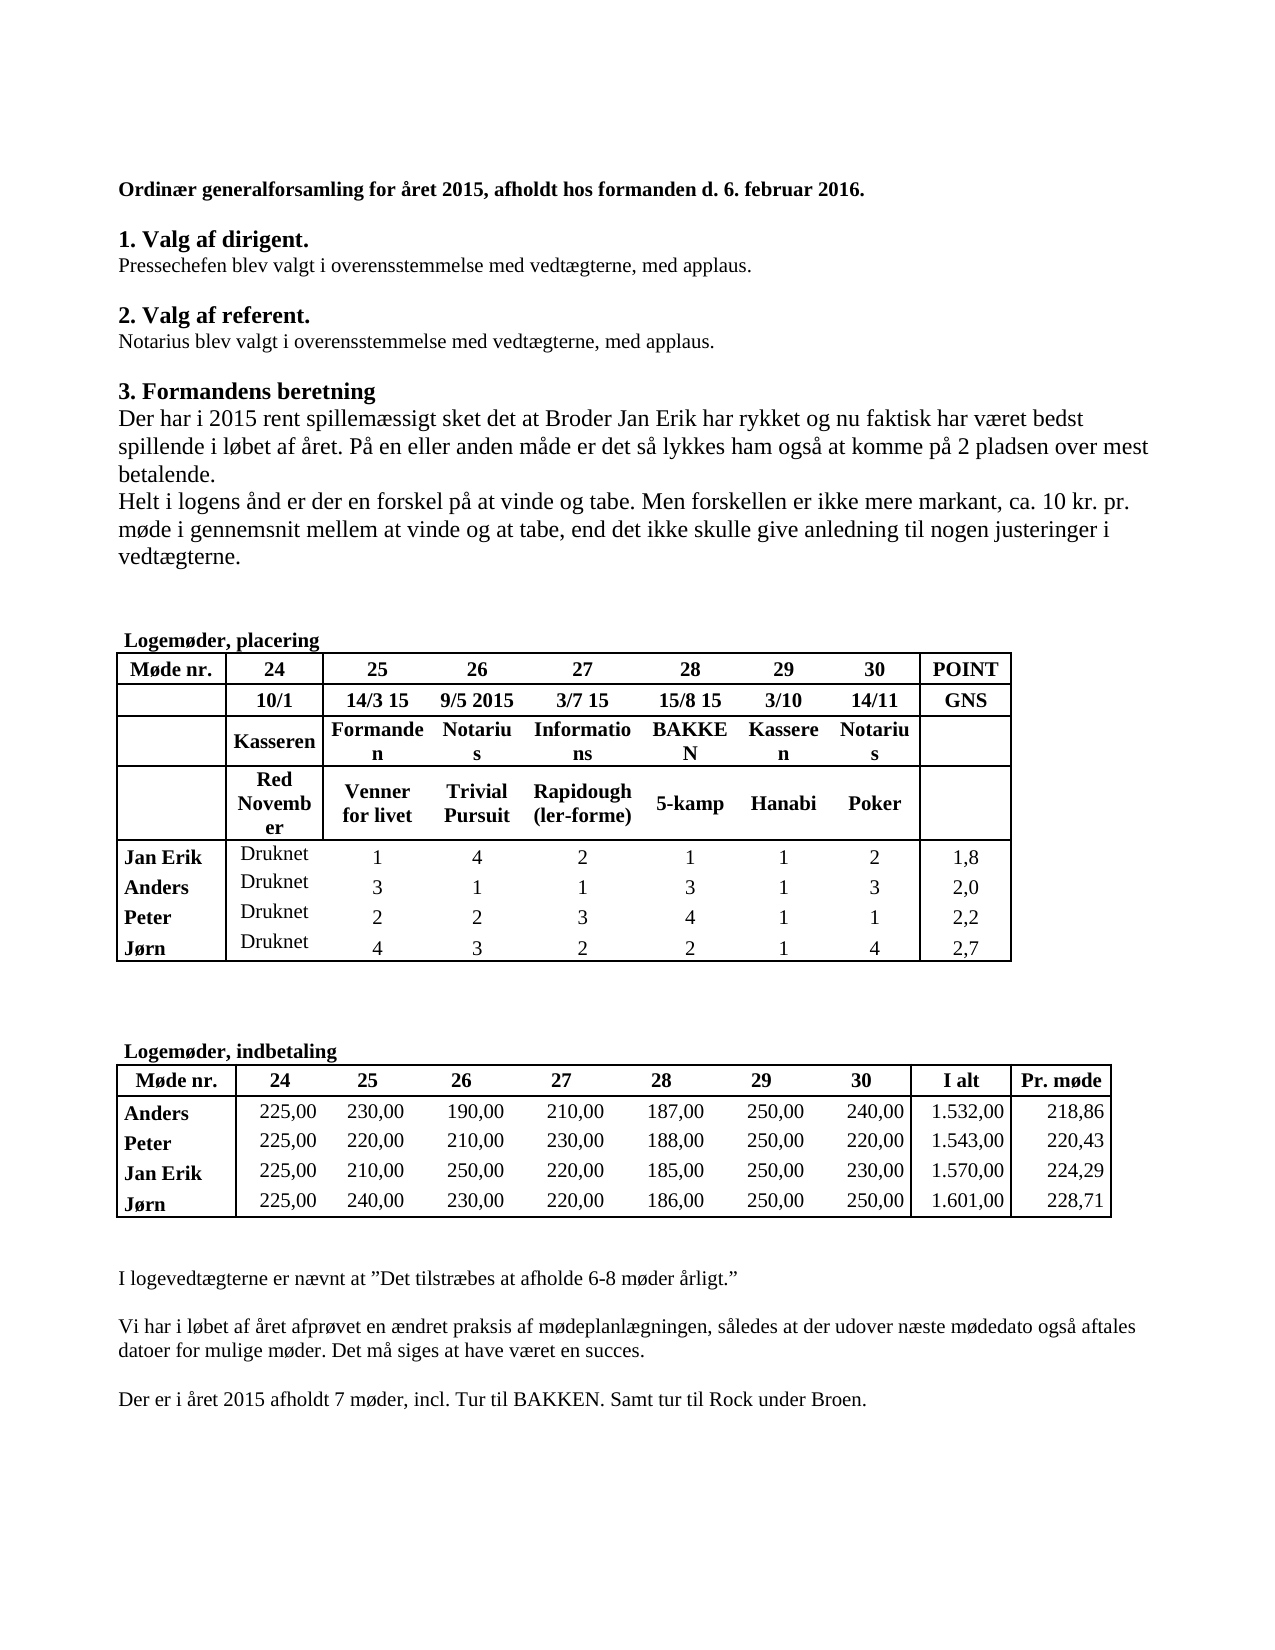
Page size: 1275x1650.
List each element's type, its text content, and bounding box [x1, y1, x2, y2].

table_cell Druknet [227, 899, 323, 929]
table_cell Informations [523, 717, 642, 765]
table_cell 2 [523, 841, 642, 869]
table_cell 24 [237, 1066, 324, 1095]
table_cell 3 [829, 869, 919, 899]
table_cell 28 [611, 1066, 711, 1095]
table_cell 240,00 [811, 1097, 910, 1125]
table_header Logemøder, indbetaling [117, 1011, 1024, 1063]
table_cell 220,43 [1012, 1125, 1110, 1155]
table_cell 188,00 [611, 1125, 711, 1155]
table_cell 14/11 [829, 685, 919, 714]
table_cell 2 [431, 899, 522, 929]
table_cell 224,29 [1012, 1155, 1110, 1185]
table_cell POINT [921, 654, 1010, 683]
table_cell 4 [431, 841, 522, 869]
table_cell Anders [118, 1097, 235, 1125]
table_cell 185,00 [611, 1155, 711, 1185]
table_cell 1 [642, 841, 738, 869]
table_cell Druknet [227, 841, 323, 869]
table_cell 230,00 [324, 1097, 411, 1125]
text 2. Valg af referent. [118, 301, 1157, 329]
table_cell 27 [523, 654, 642, 683]
table_cell 220,00 [324, 1125, 411, 1155]
table_cell Jørn [118, 929, 225, 960]
table_cell 250,00 [711, 1125, 811, 1155]
table_cell 2,2 [921, 899, 1010, 929]
table_cell 225,00 [237, 1125, 324, 1155]
table_cell Hanabi [738, 767, 829, 839]
table_cell 3/7 15 [523, 685, 642, 714]
table_cell 3 [523, 899, 642, 929]
table_cell 228,71 [1012, 1185, 1110, 1216]
table_cell 9/5 2015 [431, 685, 522, 714]
table_cell 230,00 [811, 1155, 910, 1185]
table_cell 3/10 [738, 685, 829, 714]
table_cell 1 [738, 899, 829, 929]
table_cell 1.570,00 [912, 1155, 1010, 1185]
table_cell 26 [431, 654, 522, 683]
table_cell 27 [511, 1066, 611, 1095]
table_cell 2 [523, 929, 642, 960]
text Der er i året 2015 afholdt 7 møder, incl. Tur til BAKKEN. Samt tur til Rock under Broen. [118, 1386, 1157, 1411]
table_cell 230,00 [411, 1185, 511, 1216]
table_cell 2 [829, 841, 919, 869]
table_cell Notarius [431, 717, 522, 765]
table_cell 1 [323, 841, 431, 869]
table_cell 220,00 [811, 1125, 910, 1155]
table_cell 186,00 [611, 1185, 711, 1216]
table_cell Møde nr. [118, 1066, 235, 1095]
table_cell 230,00 [511, 1125, 611, 1155]
table_cell Anders [118, 869, 225, 899]
text 3. Formandens beretning [118, 377, 1157, 404]
table_cell Pr. møde [1012, 1066, 1110, 1095]
table_cell 1 [431, 869, 522, 899]
table_cell Jan Erik [118, 1155, 235, 1185]
table_cell 14/3 15 [324, 685, 431, 714]
table_cell 4 [829, 929, 919, 960]
table_cell 15/8 15 [642, 685, 738, 714]
table_cell 250,00 [711, 1155, 811, 1185]
table_cell 2,7 [921, 929, 1010, 960]
table_cell 225,00 [237, 1097, 324, 1125]
table_cell 26 [411, 1066, 511, 1095]
table_cell 28 [642, 654, 738, 683]
text Notarius blev valgt i overensstemmelse med vedtægterne, med applaus. [118, 329, 1157, 353]
table_cell 250,00 [411, 1155, 511, 1185]
table_cell Jørn [118, 1185, 235, 1216]
table_cell 2,0 [921, 869, 1010, 899]
text Pressechefen blev valgt i overensstemmelse med vedtægterne, med applaus. [118, 253, 1157, 277]
table_cell 29 [711, 1066, 811, 1095]
table_cell 3 [431, 929, 522, 960]
table_cell Møde nr. [118, 654, 225, 683]
table_cell 24 [227, 654, 322, 683]
table_cell 210,00 [411, 1125, 511, 1155]
table_cell 30 [829, 654, 919, 683]
table_cell 1 [738, 841, 829, 869]
table_cell 10/1 [227, 685, 322, 714]
table_cell 1 [738, 929, 829, 960]
table_cell 190,00 [411, 1097, 511, 1125]
table_cell 220,00 [511, 1185, 611, 1216]
table_cell 1.543,00 [912, 1125, 1010, 1155]
table_cell 2 [323, 899, 431, 929]
table_cell 218,86 [1012, 1097, 1110, 1125]
table_cell Kasseren [738, 717, 829, 765]
table_cell 210,00 [511, 1097, 611, 1125]
text Vi har i løbet af året afprøvet en ændret praksis af mødeplanlægningen, således at der udover næste mødedato også aftales datoer for mulige møder. Det må siges at have været en succes. [118, 1314, 1157, 1362]
table_cell BAKKEN [642, 717, 738, 765]
table_cell Trivial Pursuit [431, 767, 522, 839]
table_cell Red November [227, 767, 322, 839]
table_cell [118, 685, 225, 714]
table_cell Kasseren [227, 717, 322, 765]
table_cell Formanden [324, 717, 431, 765]
table_cell 25 [324, 654, 431, 683]
table_cell 4 [642, 899, 738, 929]
text Der har i 2015 rent spillemæssigt sket det at Broder Jan Erik har rykket og nu faktisk har været bedst spillende i løbet af året. På en eller anden måde er det så lykkes ham også at komme på 2 pladsen over mest betalende. [118, 404, 1157, 487]
table_cell [921, 767, 1010, 839]
table_cell Peter [118, 899, 225, 929]
table_cell 210,00 [324, 1155, 411, 1185]
table_cell 250,00 [811, 1185, 910, 1216]
table_cell 250,00 [711, 1097, 811, 1125]
table_cell 4 [323, 929, 431, 960]
table_cell Notarius [829, 717, 919, 765]
table_cell Poker [829, 767, 919, 839]
text 1. Valg af dirigent. [118, 225, 1157, 253]
table_cell I alt [912, 1066, 1010, 1095]
table_cell Rapidough (ler-forme) [523, 767, 642, 839]
table_cell Venner for livet [324, 767, 431, 839]
table_cell 30 [811, 1066, 910, 1095]
table_cell 187,00 [611, 1097, 711, 1125]
text Ordinær generalforsamling for året 2015, afholdt hos formanden d. 6. februar 2016. [118, 177, 1157, 201]
table_cell 29 [738, 654, 829, 683]
table_cell 1.601,00 [912, 1185, 1010, 1216]
table_cell 225,00 [237, 1155, 324, 1185]
table_cell 3 [323, 869, 431, 899]
table_cell 1 [738, 869, 829, 899]
table_cell 1 [829, 899, 919, 929]
table_cell 225,00 [237, 1185, 324, 1216]
table_cell Druknet [227, 869, 323, 899]
table_cell 1,8 [921, 841, 1010, 869]
table_cell 3 [642, 869, 738, 899]
table_cell 5-kamp [642, 767, 738, 839]
text Helt i logens ånd er der en forskel på at vinde og tabe. Men forskellen er ikke mere markant, ca. 10 kr. pr. møde i gennemsnit mellem at vinde og at tabe, end det ikke skulle give anledning til nogen justeringer i vedtægterne. [118, 487, 1157, 570]
table_cell 2 [642, 929, 738, 960]
table_cell Peter [118, 1125, 235, 1155]
table_cell [118, 767, 225, 839]
table_header Logemøder, placering [117, 599, 931, 652]
table_cell Jan Erik [118, 841, 225, 869]
table_cell 25 [324, 1066, 411, 1095]
table_cell Druknet [227, 929, 323, 960]
table_cell [921, 717, 1010, 765]
text I logevedtægterne er nævnt at ”Det tilstræbes at afholde 6-8 møder årligt.” [118, 1266, 1157, 1290]
table_cell [118, 717, 225, 765]
table_cell GNS [921, 685, 1010, 714]
table_cell 240,00 [324, 1185, 411, 1216]
table_cell 1.532,00 [912, 1097, 1010, 1125]
table_cell 220,00 [511, 1155, 611, 1185]
table_cell 250,00 [711, 1185, 811, 1216]
table_cell 1 [523, 869, 642, 899]
